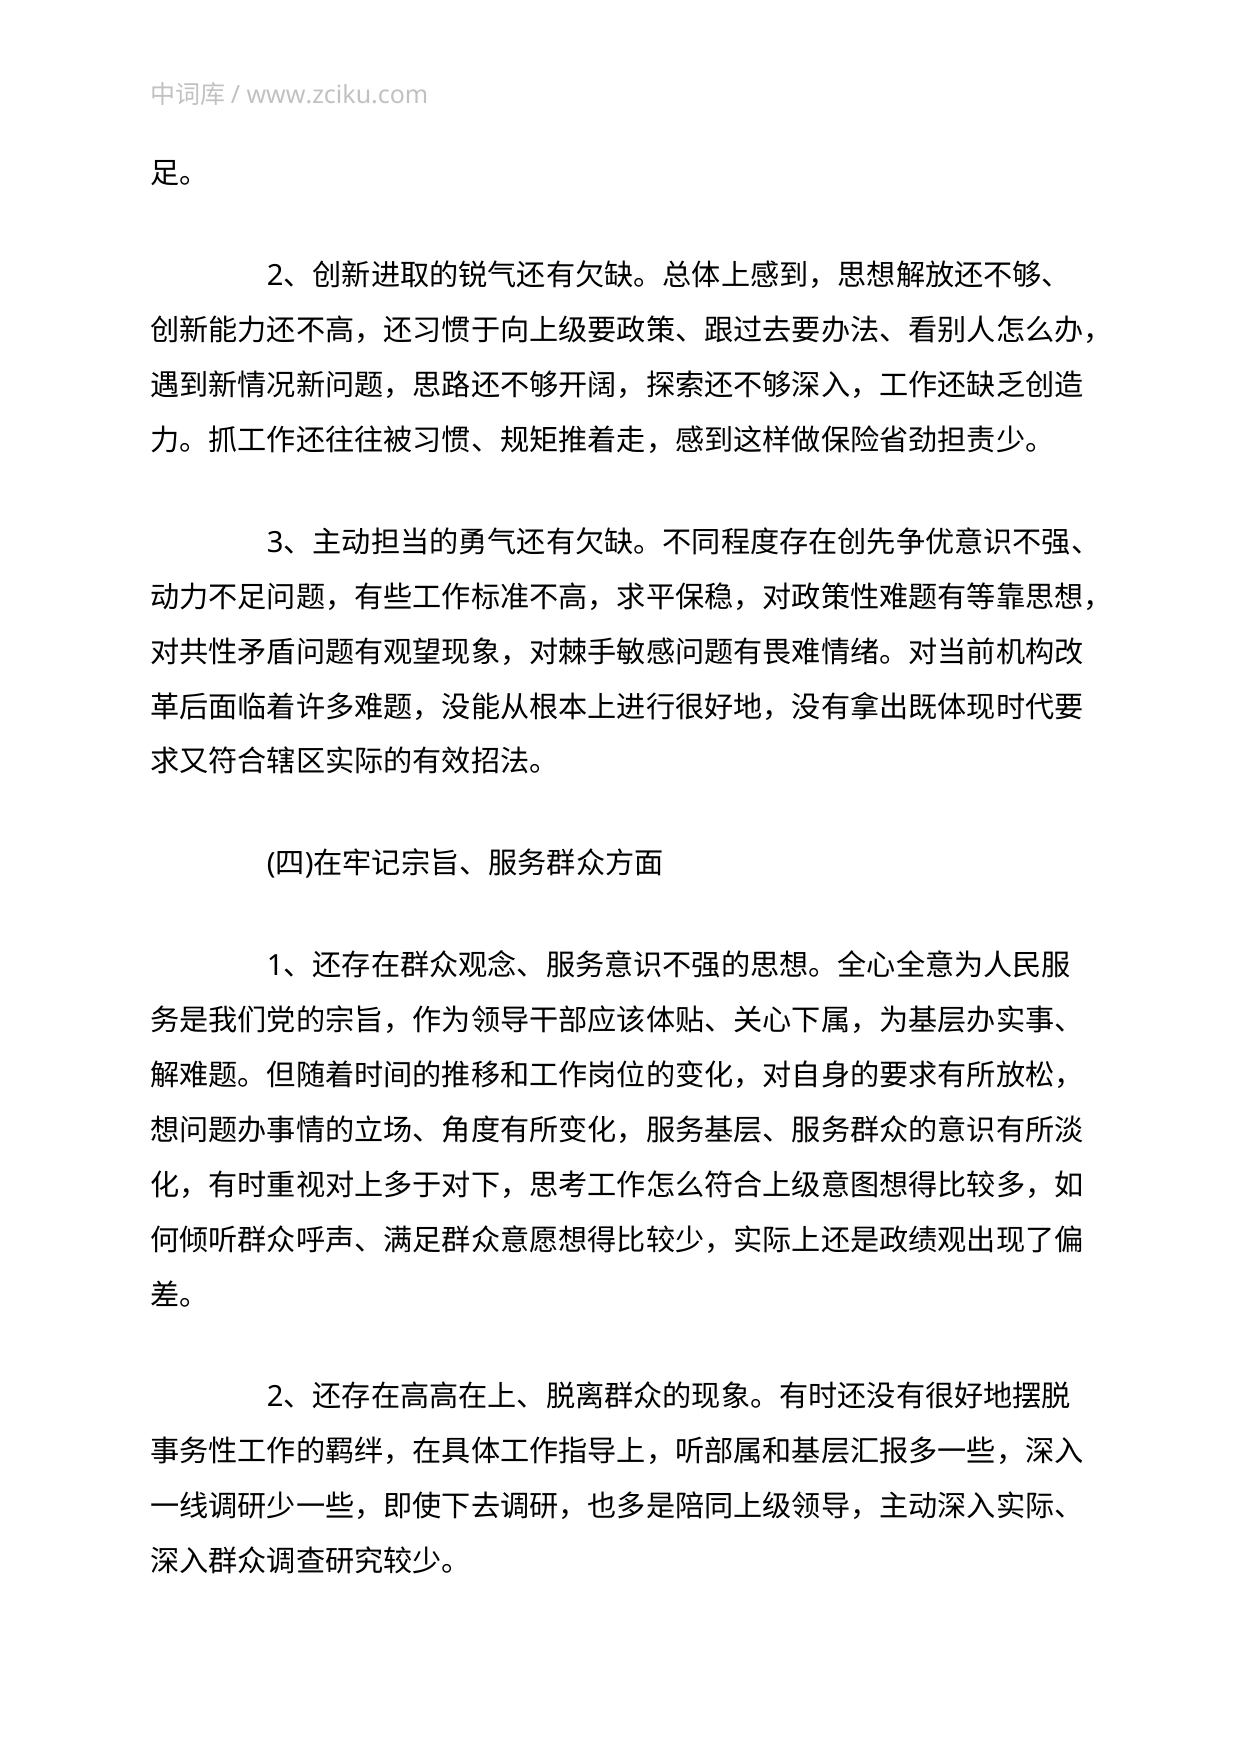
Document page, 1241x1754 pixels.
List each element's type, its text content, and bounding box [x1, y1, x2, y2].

text 2、创新进取的锐气还有欠缺。总体上感到，思想解放还不够、创新能力还不高，还习惯于向上级要政策、跟过去要办法、看别人怎么办，遇到新情况新问题，思路还不够开阔，探索还不够深入，工作还缺乏创造力。抓工作还往往被习惯、规矩推着走，感到这样做保险省劲担责少。 [150, 252, 1090, 459]
text 2、还存在高高在上、脱离群众的现象。有时还没有很好地摆脱事务性工作的羁绊，在具体工作指导上，听部属和基层汇报多一些，深入一线调研少一些，即使下去调研，也多是陪同上级领导，主动深入实际、深入群众调查研究较少。 [150, 1373, 1090, 1580]
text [150, 150, 1090, 192]
text 3、主动担当的勇气还有欠缺。不同程度存在创先争优意识不强、动力不足问题，有些工作标准不高，求平保稳，对政策性难题有等靠思想，对共性矛盾问题有观望现象，对棘手敏感问题有畏难情绪。对当前机构改革后面临着许多难题，没能从根本上进行很好地，没有拿出既体现时代要求又符合辖区实际的有效招法。 [150, 518, 1090, 780]
text (四)在牢记宗旨、服务群众方面 [150, 840, 1090, 882]
text 1、还存在群众观念、服务意识不强的思想。全心全意为人民服务是我们党的宗旨，作为领导干部应该体贴、关心下属，为基层办实事、解难题。但随着时间的推移和工作岗位的变化，对自身的要求有所放松，想问题办事情的立场、角度有所变化，服务基层、服务群众的意识有所淡化，有时重视对上多于对下，思考工作怎么符合上级意图想得比较多，如何倾听群众呼声、满足群众意愿想得比较少，实际上还是政绩观出现了偏差。 [150, 942, 1090, 1313]
